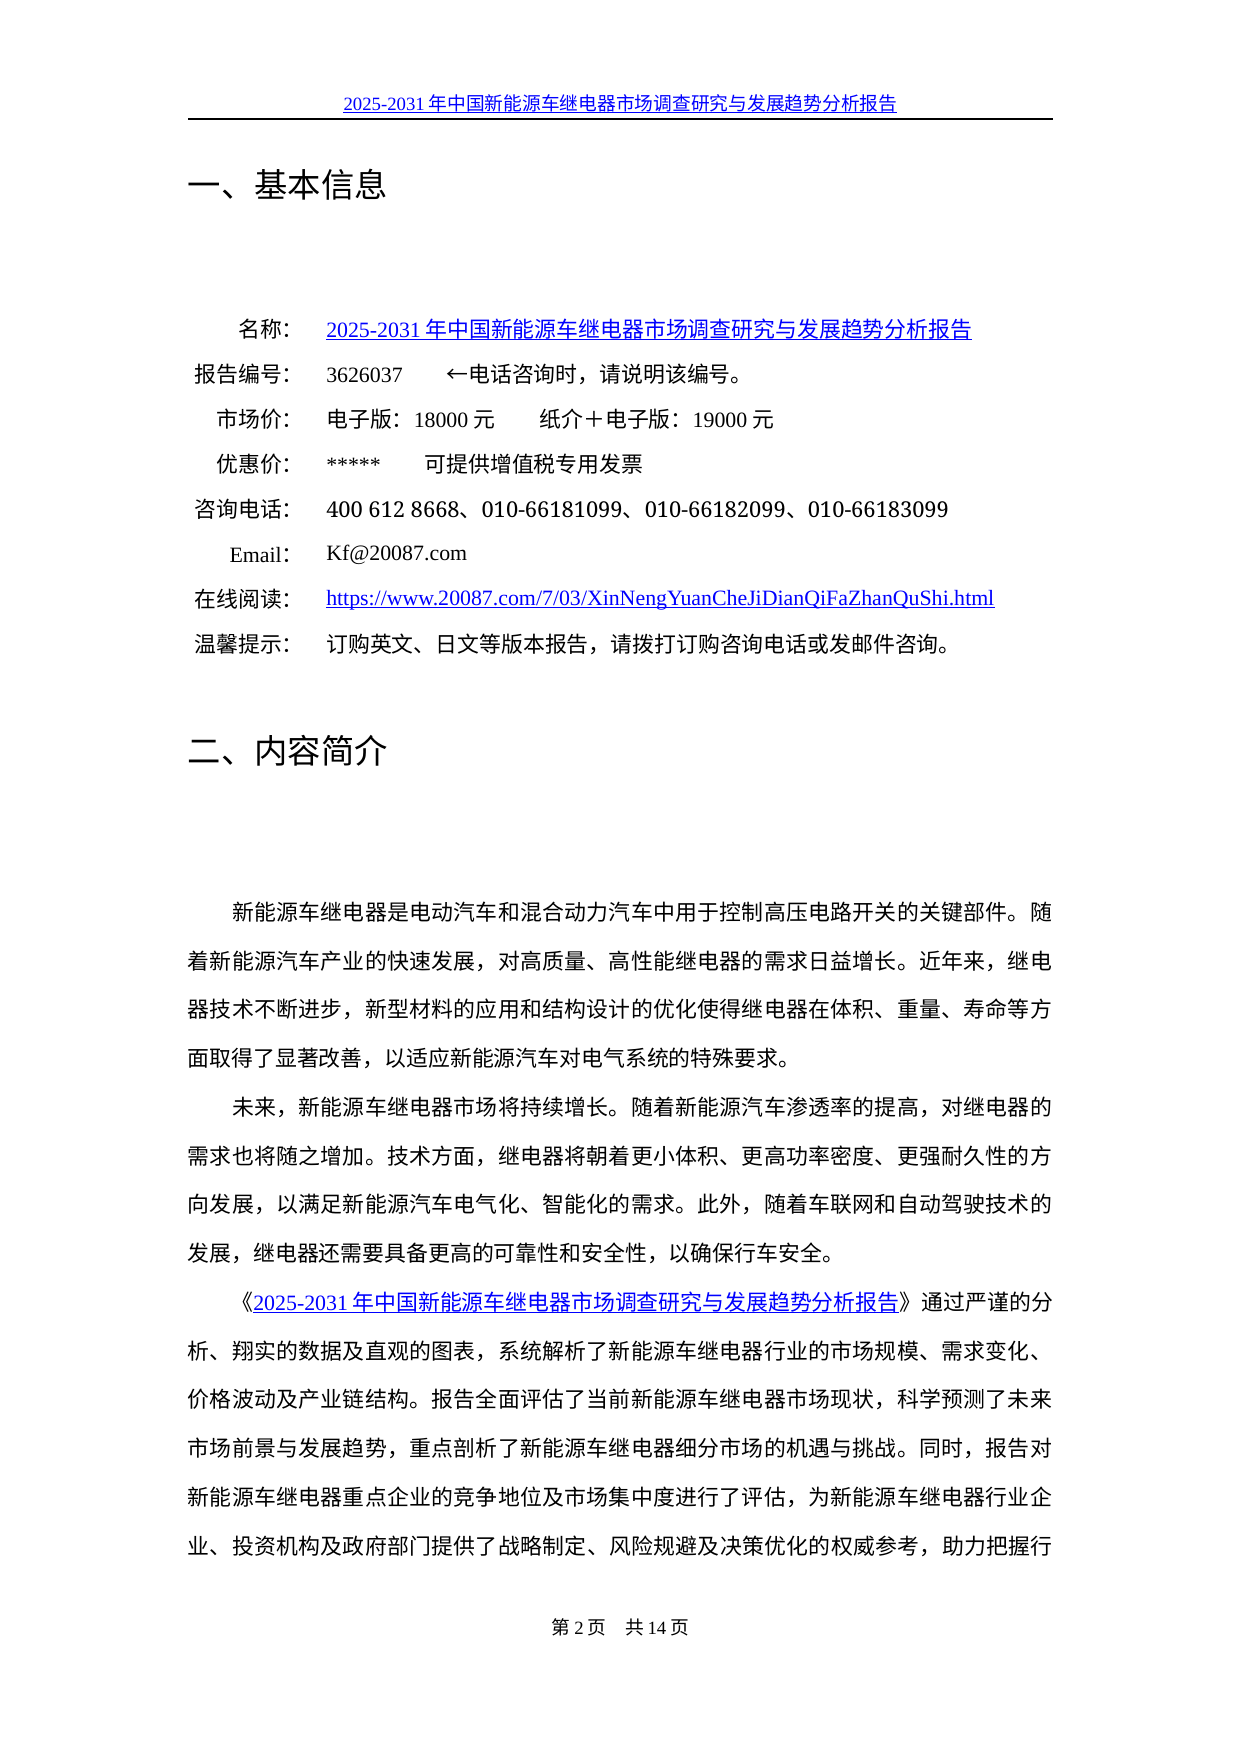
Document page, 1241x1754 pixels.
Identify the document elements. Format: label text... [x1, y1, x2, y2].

table_cell 优惠价： [167, 447, 315, 492]
table_cell 400 612 8668、010-66181099、010-66182099、010-66183099 [315, 492, 1073, 537]
table_header 2025-2031年中国新能源车继电器市场调查研究与发展趋势分析报告 [315, 312, 1073, 357]
table_header 名称： [167, 312, 315, 357]
title 二、内容简介 [187, 717, 1053, 782]
table_cell [315, 582, 1073, 627]
table_cell 3626037 ←电话咨询时，请说明该编号。 [315, 357, 1073, 402]
table_cell Email： [167, 537, 315, 582]
table_cell 报告编号： [167, 357, 315, 402]
table_cell 咨询电话： [167, 492, 315, 537]
table_cell Kf@20087.com [315, 537, 1073, 582]
title 一、基本信息 [187, 150, 1053, 215]
table_cell 在线阅读： [167, 582, 315, 627]
table_cell ***** 可提供增值税专用发票 [315, 447, 1073, 492]
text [187, 894, 1053, 1561]
table_cell 市场价： [167, 402, 315, 447]
table_cell 订购英文、日文等版本报告，请拨打订购咨询电话或发邮件咨询。 [315, 627, 1073, 672]
table_cell 电子版：18000 元 纸介＋电子版：19000 元 [315, 402, 1073, 447]
table_cell 温馨提示： [167, 627, 315, 672]
